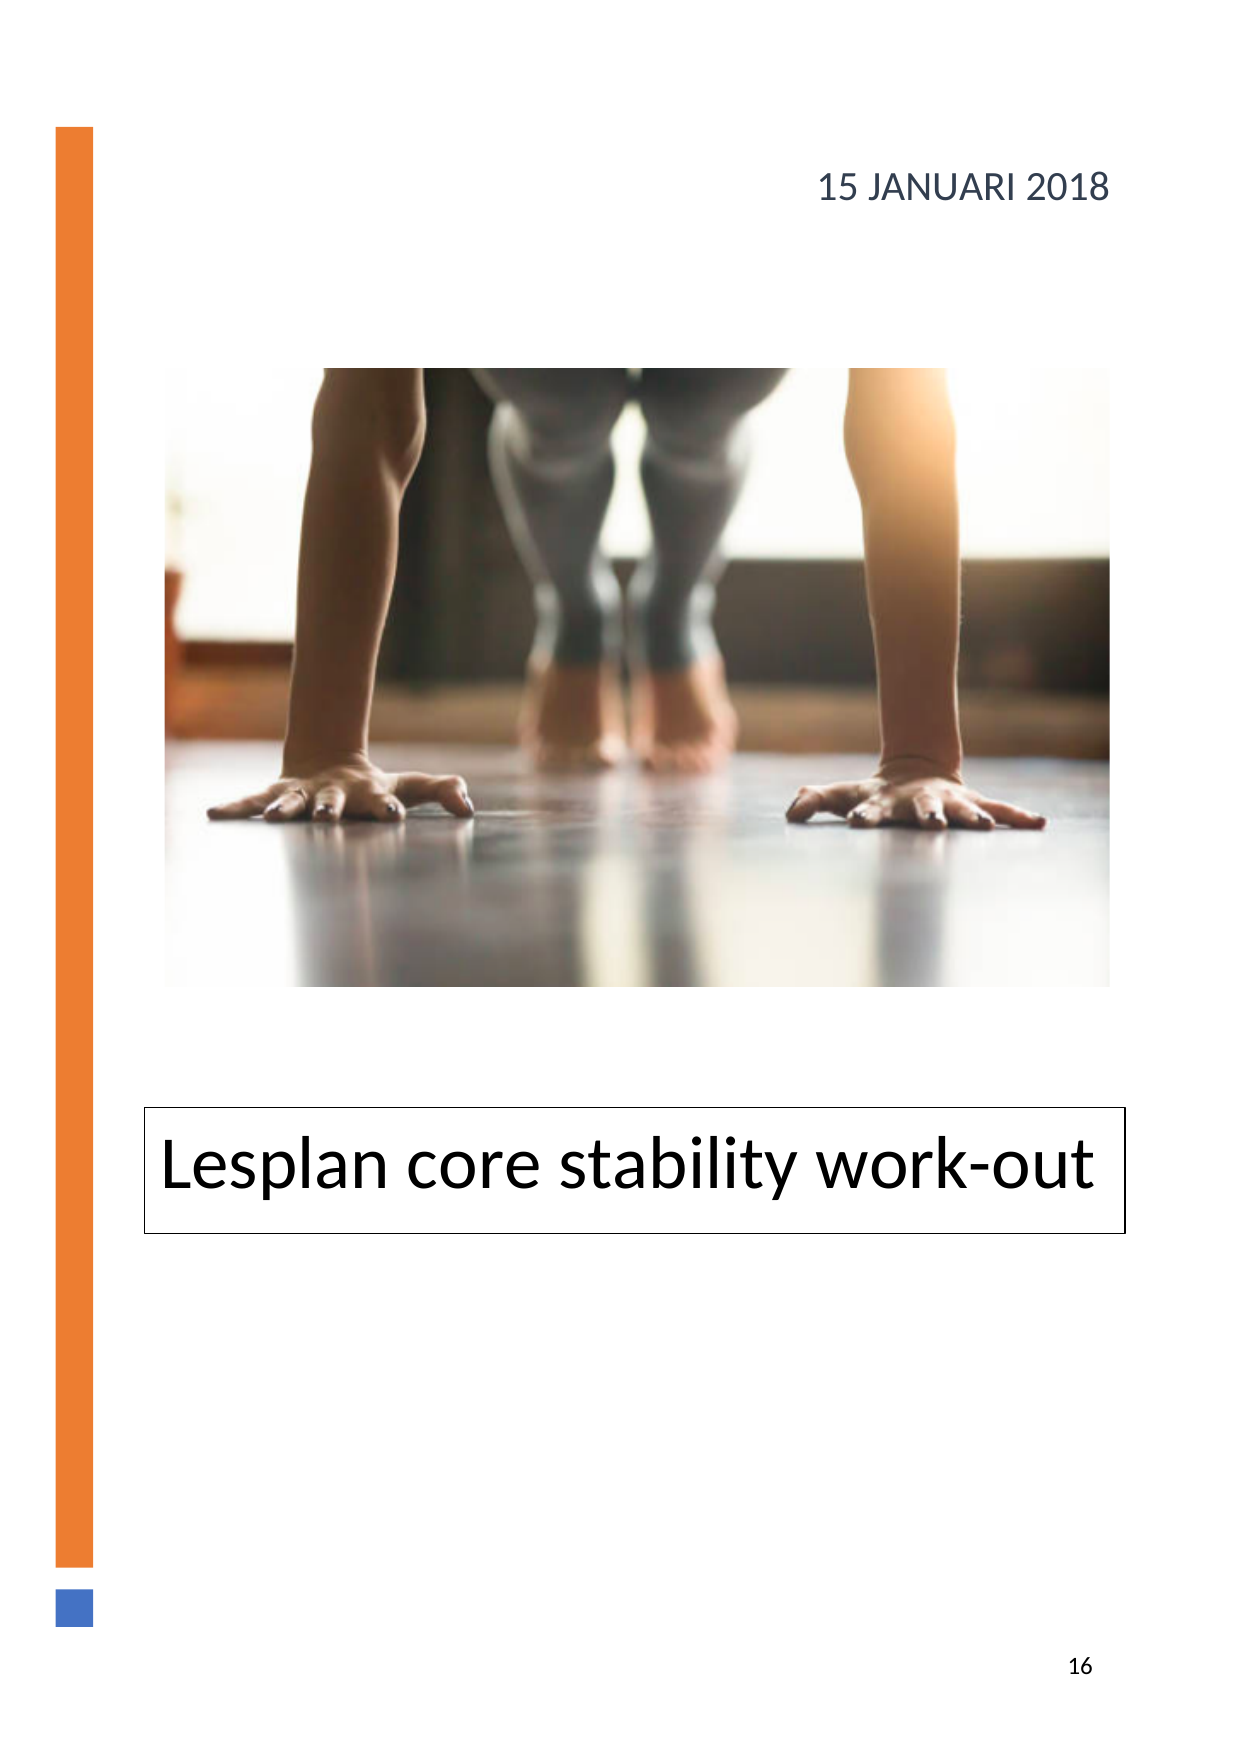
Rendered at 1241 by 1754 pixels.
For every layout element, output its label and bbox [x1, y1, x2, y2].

picture [164, 368, 1110, 987]
